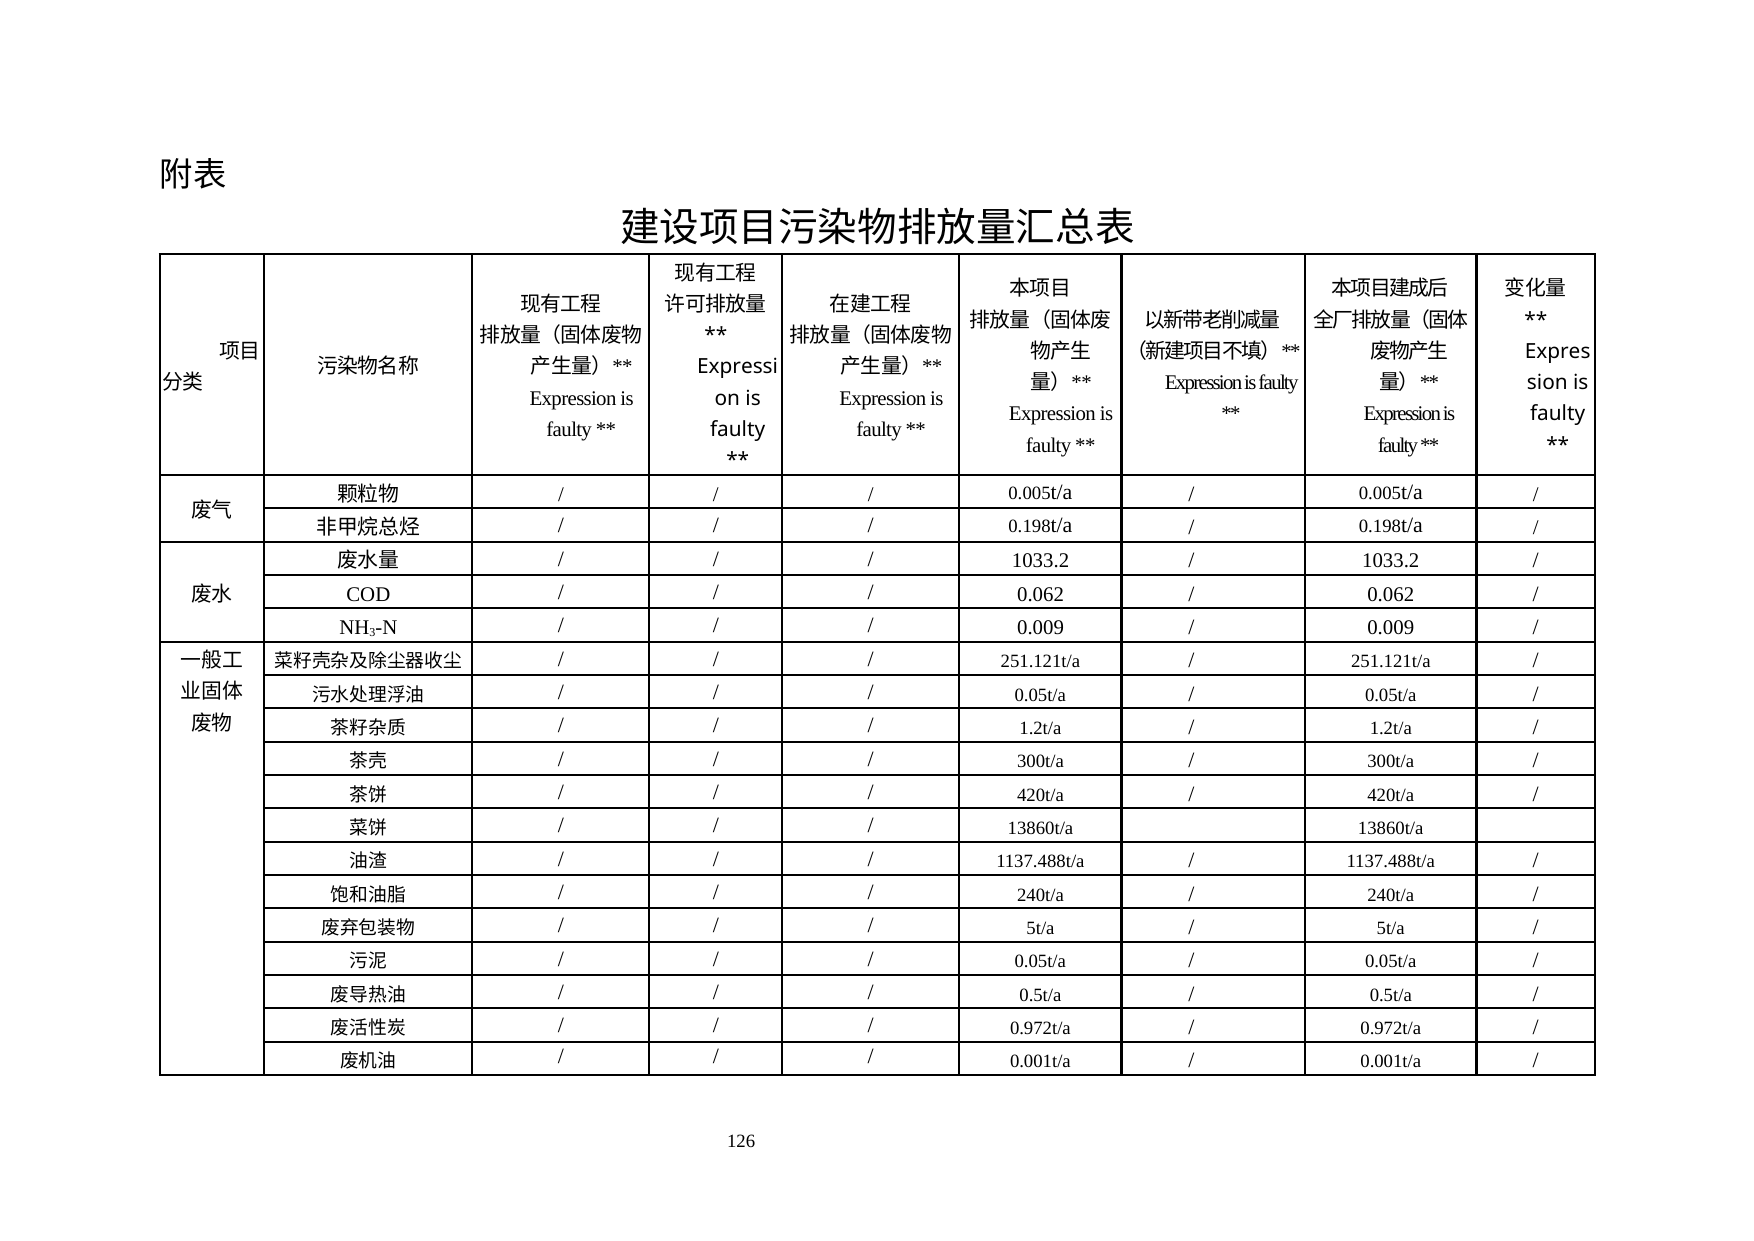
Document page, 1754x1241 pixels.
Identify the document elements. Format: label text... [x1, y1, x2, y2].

table_cell / [1478, 876, 1594, 907]
table_cell 0.001t/a [960, 1043, 1120, 1074]
table_header 现有工程 许可排放量 ② [650, 255, 781, 474]
table_cell / [1478, 676, 1594, 707]
table_cell 0.05t/a [1306, 943, 1475, 974]
table_cell / [1123, 609, 1304, 641]
table_header 变化量 ⑦ [1478, 255, 1594, 474]
table_cell 240t/a [960, 876, 1120, 907]
table_cell / [1123, 776, 1304, 807]
text 附表 [159, 148, 1594, 196]
table_cell 菜饼 [265, 809, 471, 841]
table_cell 0.05t/a [1306, 676, 1475, 707]
table_cell 颗粒物 [265, 476, 471, 507]
table_cell 0.009 [1306, 609, 1475, 641]
table_cell / [783, 876, 958, 907]
table_cell 1033.2 [960, 543, 1120, 574]
table_cell / [650, 943, 781, 974]
table_cell / [783, 643, 958, 674]
table_cell 废水量 [265, 543, 471, 574]
table_cell 251.121t/a [1306, 643, 1475, 674]
table_cell 0.062 [1306, 576, 1475, 607]
table_cell / [1478, 1043, 1594, 1074]
table_cell / [473, 843, 648, 874]
table_cell 0.001t/a [1306, 1043, 1475, 1074]
text 建设项目污染物排放量汇总表 [159, 196, 1594, 253]
table_cell / [650, 743, 781, 774]
table_cell / [473, 743, 648, 774]
table_cell 茶壳 [265, 743, 471, 774]
table_cell / [1123, 943, 1304, 974]
table_cell / [473, 809, 648, 841]
table_cell / [650, 543, 781, 574]
table_cell / [1478, 976, 1594, 1007]
table_header 项目 分类 [161, 255, 263, 474]
table_cell / [473, 1043, 648, 1074]
table_cell / [650, 609, 781, 641]
table_cell 0.009 [960, 609, 1120, 641]
table_cell / [473, 643, 648, 674]
table_cell / [783, 943, 958, 974]
table_cell 废气 [161, 476, 263, 541]
table_cell 0.5t/a [1306, 976, 1475, 1007]
table_cell / [1478, 909, 1594, 941]
table_cell / [1123, 643, 1304, 674]
table_cell / [473, 509, 648, 541]
table_cell / [650, 776, 781, 807]
table_cell / [650, 843, 781, 874]
table_cell 0.05t/a [960, 943, 1120, 974]
table_cell / [1123, 709, 1304, 741]
table_cell 13860t/a [1306, 809, 1475, 841]
table_cell / [1123, 976, 1304, 1007]
table_cell 0.198t/a [1306, 509, 1475, 541]
table_cell / [1478, 776, 1594, 807]
table_cell / [650, 509, 781, 541]
table_cell / [1478, 576, 1594, 607]
table_cell / [1123, 843, 1304, 874]
table_cell 污泥 [265, 943, 471, 974]
table_cell / [1123, 1043, 1304, 1074]
table_cell 废水 [161, 543, 263, 641]
table_cell [1478, 809, 1594, 841]
table_cell 废弃包装物 [265, 909, 471, 941]
table_cell / [1123, 909, 1304, 941]
table_header 以新带老削减量 （新建项目不填）⑤ [1123, 255, 1304, 474]
table_header 本项目 排放量（固体废物产生量）④ [960, 255, 1120, 474]
table_cell / [783, 476, 958, 507]
table_cell 0.972t/a [1306, 1009, 1475, 1041]
table_cell / [1478, 476, 1594, 507]
table_cell 240t/a [1306, 876, 1475, 907]
table_cell 5t/a [960, 909, 1120, 941]
table_cell / [473, 543, 648, 574]
table_header 在建工程 排放量（固体废物产生量）③ [783, 255, 958, 474]
table_cell / [473, 576, 648, 607]
table_cell / [1123, 676, 1304, 707]
table_cell 1137.488t/a [1306, 843, 1475, 874]
table_cell / [473, 943, 648, 974]
table_cell 300t/a [1306, 743, 1475, 774]
table_cell / [783, 676, 958, 707]
table_cell / [650, 809, 781, 841]
table_cell 0.005t/a [960, 476, 1120, 507]
table_cell / [1123, 876, 1304, 907]
table_cell 一般工业固体废物 [161, 643, 263, 1074]
table_cell / [650, 476, 781, 507]
table_cell 废活性炭 [265, 1009, 471, 1041]
table_header 污染物名称 [265, 255, 471, 474]
table_cell 0.972t/a [960, 1009, 1120, 1041]
table_cell / [473, 1009, 648, 1041]
table_cell / [650, 1009, 781, 1041]
table_header 现有工程 排放量（固体废物产生量）① [473, 255, 648, 474]
table_cell 废导热油 [265, 976, 471, 1007]
table_cell / [783, 509, 958, 541]
table_cell / [783, 543, 958, 574]
table_cell 废机油 [265, 1043, 471, 1074]
table_cell / [1478, 943, 1594, 974]
table_cell / [473, 709, 648, 741]
table_cell / [1478, 643, 1594, 674]
table_cell COD [265, 576, 471, 607]
table_cell / [783, 709, 958, 741]
table_cell NH3-N [265, 609, 471, 641]
table_cell / [783, 976, 958, 1007]
table_cell / [650, 1043, 781, 1074]
table_cell / [783, 743, 958, 774]
table_cell 420t/a [1306, 776, 1475, 807]
table_cell 1.2t/a [1306, 709, 1475, 741]
table_cell 茶籽杂质 [265, 709, 471, 741]
table_cell / [1478, 609, 1594, 641]
table_cell 0.062 [960, 576, 1120, 607]
table_cell / [1123, 543, 1304, 574]
table_cell / [783, 776, 958, 807]
table_cell / [650, 709, 781, 741]
table_cell / [650, 643, 781, 674]
table_cell / [783, 1009, 958, 1041]
table_cell / [473, 609, 648, 641]
table_cell / [650, 976, 781, 1007]
table_cell / [783, 909, 958, 941]
table_cell / [783, 576, 958, 607]
table_cell / [473, 876, 648, 907]
table_cell 5t/a [1306, 909, 1475, 941]
table_cell 251.121t/a [960, 643, 1120, 674]
table_cell / [1478, 843, 1594, 874]
table_cell / [473, 676, 648, 707]
table_cell 300t/a [960, 743, 1120, 774]
table_cell / [473, 909, 648, 941]
table_cell / [1123, 509, 1304, 541]
table_cell 1033.2 [1306, 543, 1475, 574]
table_cell / [650, 576, 781, 607]
table_cell 0.005t/a [1306, 476, 1475, 507]
table_cell / [650, 876, 781, 907]
table_cell / [1478, 709, 1594, 741]
table_cell [1123, 809, 1304, 841]
table_cell / [650, 909, 781, 941]
table_cell / [783, 843, 958, 874]
table_cell / [473, 776, 648, 807]
table_cell 污水处理浮油 [265, 676, 471, 707]
table_header 本项目建成后 全厂排放量（固体废物产生量）⑥ [1306, 255, 1475, 474]
table_cell / [783, 809, 958, 841]
table_cell 油渣 [265, 843, 471, 874]
table_cell 茶饼 [265, 776, 471, 807]
table_cell / [1123, 743, 1304, 774]
table_cell / [783, 1043, 958, 1074]
table_cell / [1123, 476, 1304, 507]
table_cell / [1478, 509, 1594, 541]
table_cell 420t/a [960, 776, 1120, 807]
table_cell 1137.488t/a [960, 843, 1120, 874]
table_cell / [473, 476, 648, 507]
table_cell 0.5t/a [960, 976, 1120, 1007]
table_cell 0.05t/a [960, 676, 1120, 707]
table_cell / [650, 676, 781, 707]
table_cell 饱和油脂 [265, 876, 471, 907]
table_cell / [1478, 1009, 1594, 1041]
table_cell 非甲烷总烃 [265, 509, 471, 541]
table_cell / [1123, 1009, 1304, 1041]
table_cell 1.2t/a [960, 709, 1120, 741]
table_cell / [783, 609, 958, 641]
table_cell 菜籽壳杂及除尘器收尘 [265, 643, 471, 674]
table_cell 13860t/a [960, 809, 1120, 841]
table_cell 0.198t/a [960, 509, 1120, 541]
table_cell / [1123, 576, 1304, 607]
table_cell / [1478, 543, 1594, 574]
table_cell / [1478, 743, 1594, 774]
table_cell / [473, 976, 648, 1007]
